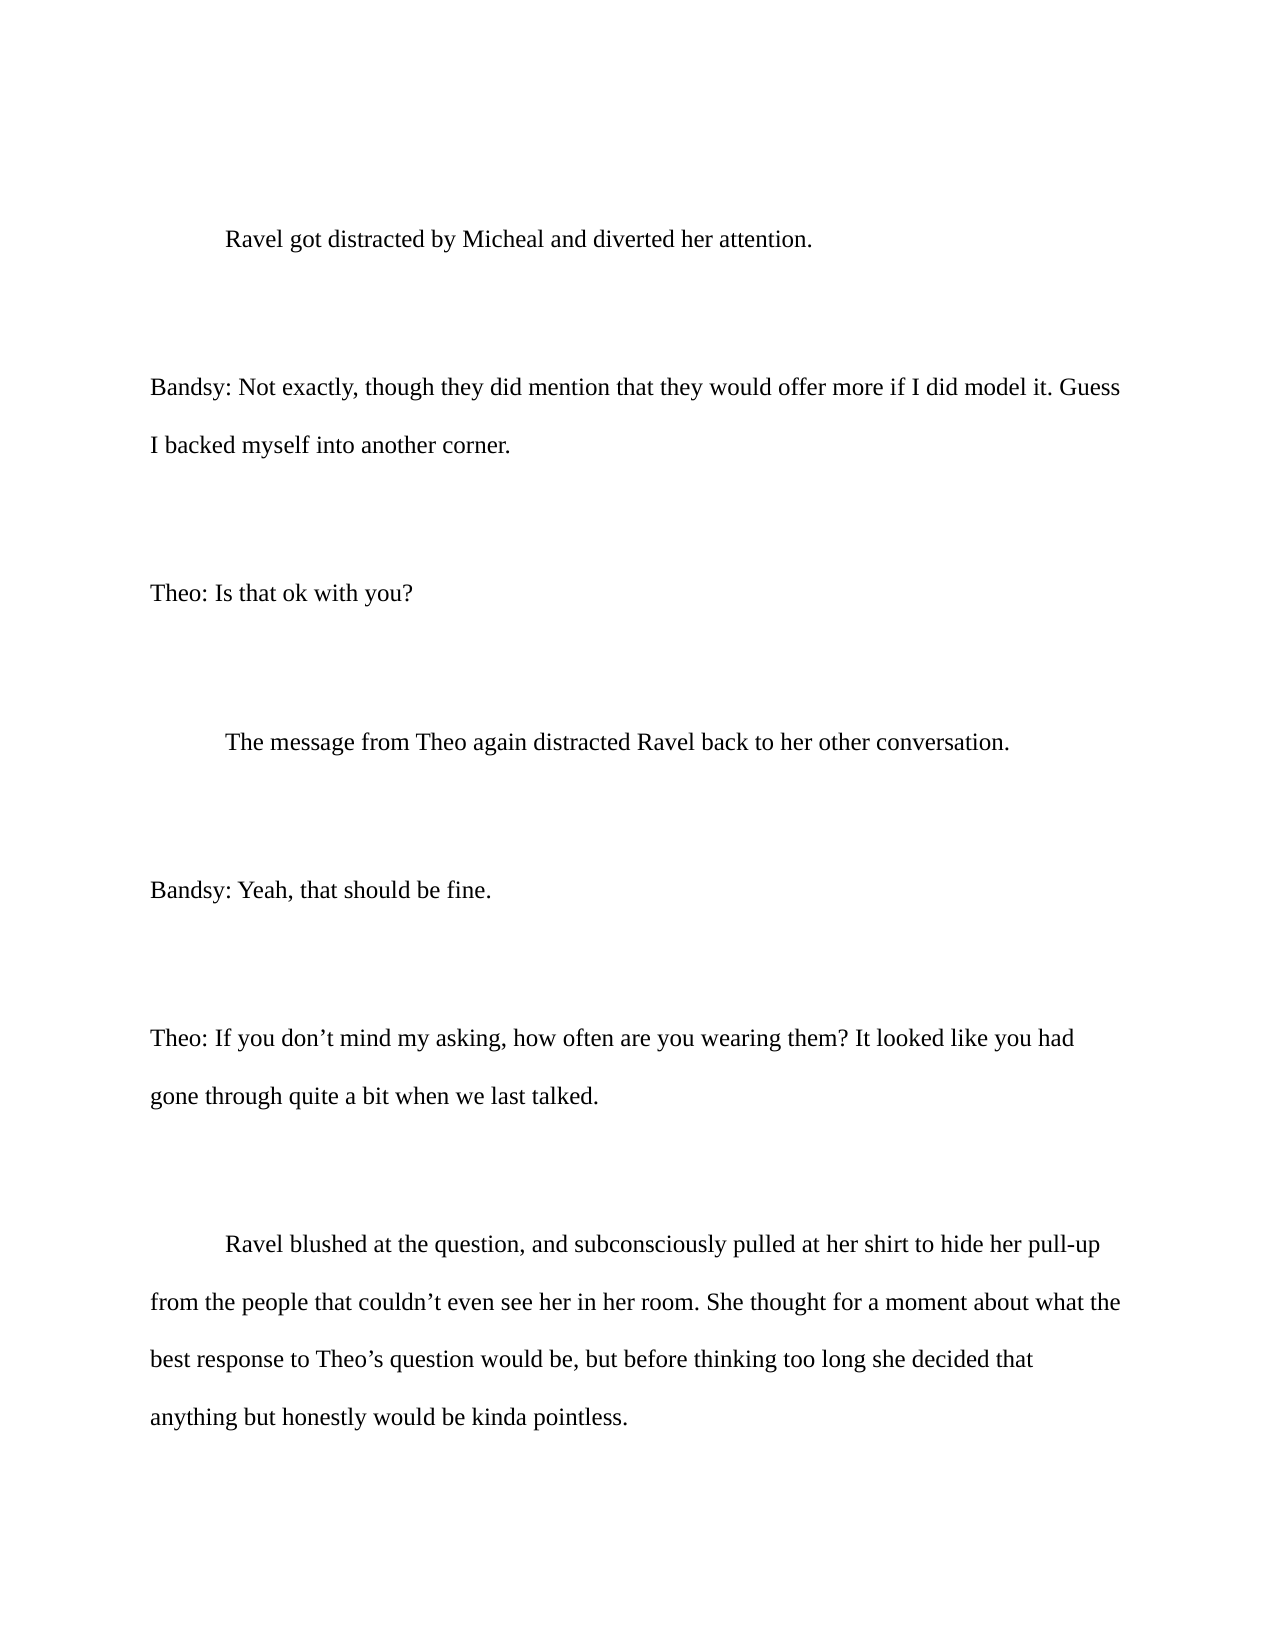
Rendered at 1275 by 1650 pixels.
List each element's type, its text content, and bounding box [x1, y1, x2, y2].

text Theo: Is that ok with you? [150, 578, 1125, 607]
text Ravel got distracted by Micheal and diverted her attention. [150, 224, 1125, 253]
text Bandsy: Not exactly, though they did mention that they would offer more if I did model it. Guess I backed myself into another corner. [150, 372, 1125, 459]
text Bandsy: Yeah, that should be fine. [150, 875, 1125, 904]
text Theo: If you don’t mind my asking, how often are you wearing them? It looked like you had gone through quite a bit when we last talked. [150, 1023, 1125, 1109]
text The message from Theo again distracted Ravel back to her other conversation. [150, 727, 1125, 755]
text Ravel blushed at the question, and subconsciously pulled at her shirt to hide her pull-up from the people that couldn’t even see her in her room. She thought for a moment about what the best response to Theo’s question would be, but before thinking too long she decided that anything but honestly would be kinda pointless. [150, 1229, 1125, 1430]
